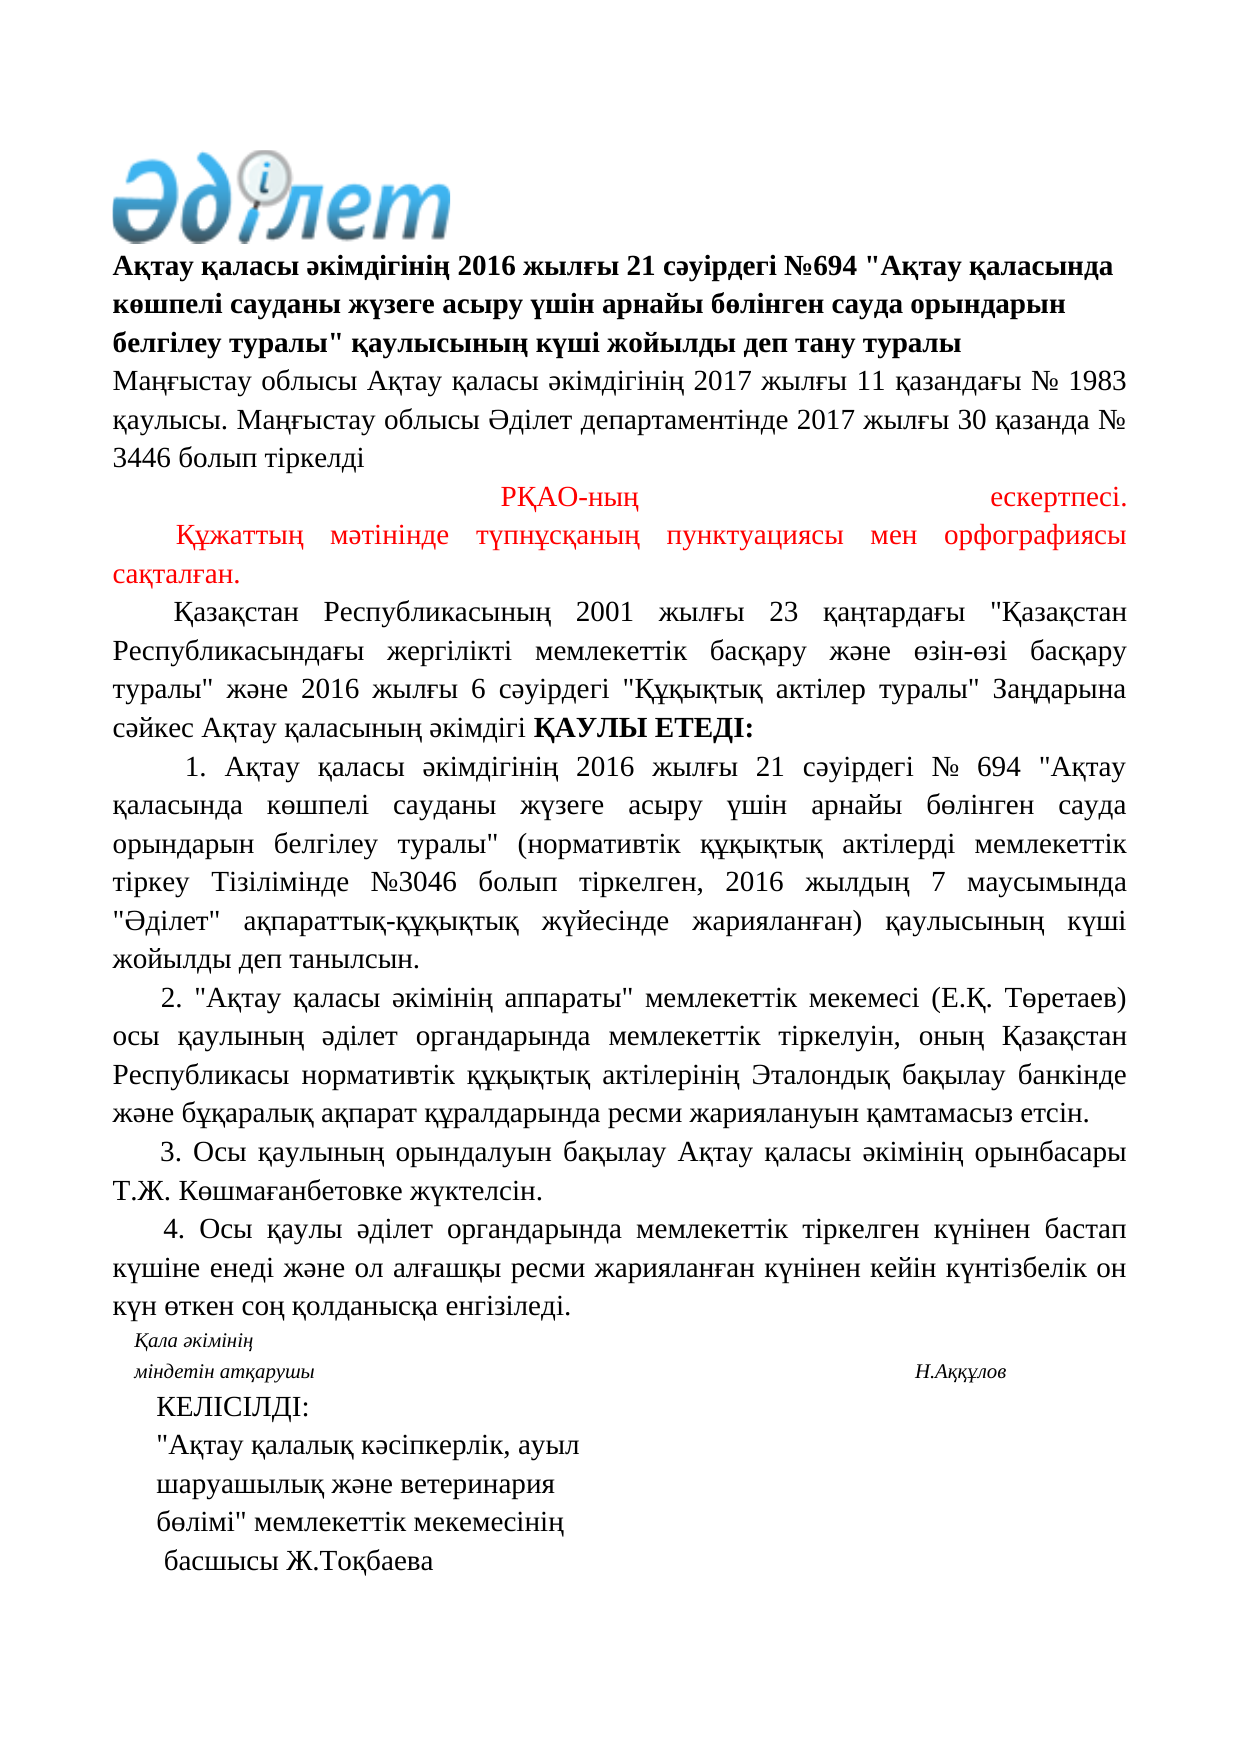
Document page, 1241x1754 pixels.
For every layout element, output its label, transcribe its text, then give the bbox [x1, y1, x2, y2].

table_cell Н.Аққұлов [913, 1358, 1240, 1389]
text басшысы Ж.Тоқбаева [112, 1543, 1128, 1577]
text 1. Ақтау қаласы әкімдігінің 2016 жылғы 21 сәуірдегі № 694 "Ақтау қаласында көшпелі сауданы жүзеге асыру үшін арнайы бөлінген сауда орындарын белгілеу туралы" (нормативтік құқықтық актілерді мемлекеттік тіркеу Тізілімінде №3046 болып тіркелген, 2016 жылдың 7 маусымында "Әділет" ақпараттық-құқықтық жүйесінде жарияланған) қаулысының күші жойылды деп танылсын. [112, 749, 1128, 975]
text бөлімі" мемлекеттік мекемесінің [112, 1504, 1128, 1538]
text 4. Осы қаулы әділет органдарында мемлекеттік тіркелген күнінен бастап күшіне енеді және ол алғашқы ресми жарияланған күнінен кейін күнтізбелік он күн өткен соң қолданысқа енгізіледі. [112, 1211, 1128, 1322]
text Маңғыстау облысы Ақтау қаласы әкімдігінің 2017 жылғы 11 қазандағы № 1983 қаулысы. Маңғыстау облысы Әділет департаментінде 2017 жылғы 30 қазанда № 3446 болып тіркелді [112, 363, 1128, 474]
text Ақтау қаласы әкімдігінің 2016 жылғы 21 сәуірдегі №694 "Ақтау қаласында көшпелі сауданы жүзеге асыру үшін арнайы бөлінген сауда орындарын белгілеу туралы" қаулысының күші жойылды деп тану туралы [112, 248, 1128, 358]
text шаруашылық және ветеринария [112, 1466, 1128, 1499]
text КЕЛІСІЛДІ: [112, 1389, 1128, 1422]
table_header Қала әкімінің [101, 1327, 1240, 1358]
text 3. Осы қаулының орындалуын бақылау Ақтау қаласы әкімінің орынбасары Т.Ж. Көшмағанбетовке жүктелсін. [112, 1134, 1128, 1206]
table_cell міндетін атқарушы [101, 1358, 913, 1389]
text РҚАО-ның ескертпесі. Құжаттың мәтінінде түпнұсқаның пунктуациясы мен орфографиясы сақталған. [112, 479, 1128, 589]
text Қазақстан Республикасының 2001 жылғы 23 қаңтардағы "Қазақстан Республикасындағы жергілікті мемлекеттік басқару және өзін-өзі басқару туралы" және 2016 жылғы 6 сәуірдегі "Құқықтық актілер туралы" Заңдарына сәйкес Ақтау қаласының әкімдігі ҚАУЛЫ ЕТЕДІ: [112, 594, 1128, 744]
text "Ақтау қалалық кәсіпкерлік, ауыл [112, 1427, 1128, 1461]
text 2. "Ақтау қаласы әкімінің аппараты" мемлекеттік мекемесі (Е.Қ. Төретаев) осы қаулының әділет органдарында мемлекеттік тіркелуін, оның Қазақстан Республикасы нормативтік құқықтық актілерінің Эталондық бақылау банкінде және бұқаралық ақпарат құралдарында ресми жариялануын қамтамасыз етсін. [112, 980, 1128, 1129]
picture [112, 150, 451, 244]
